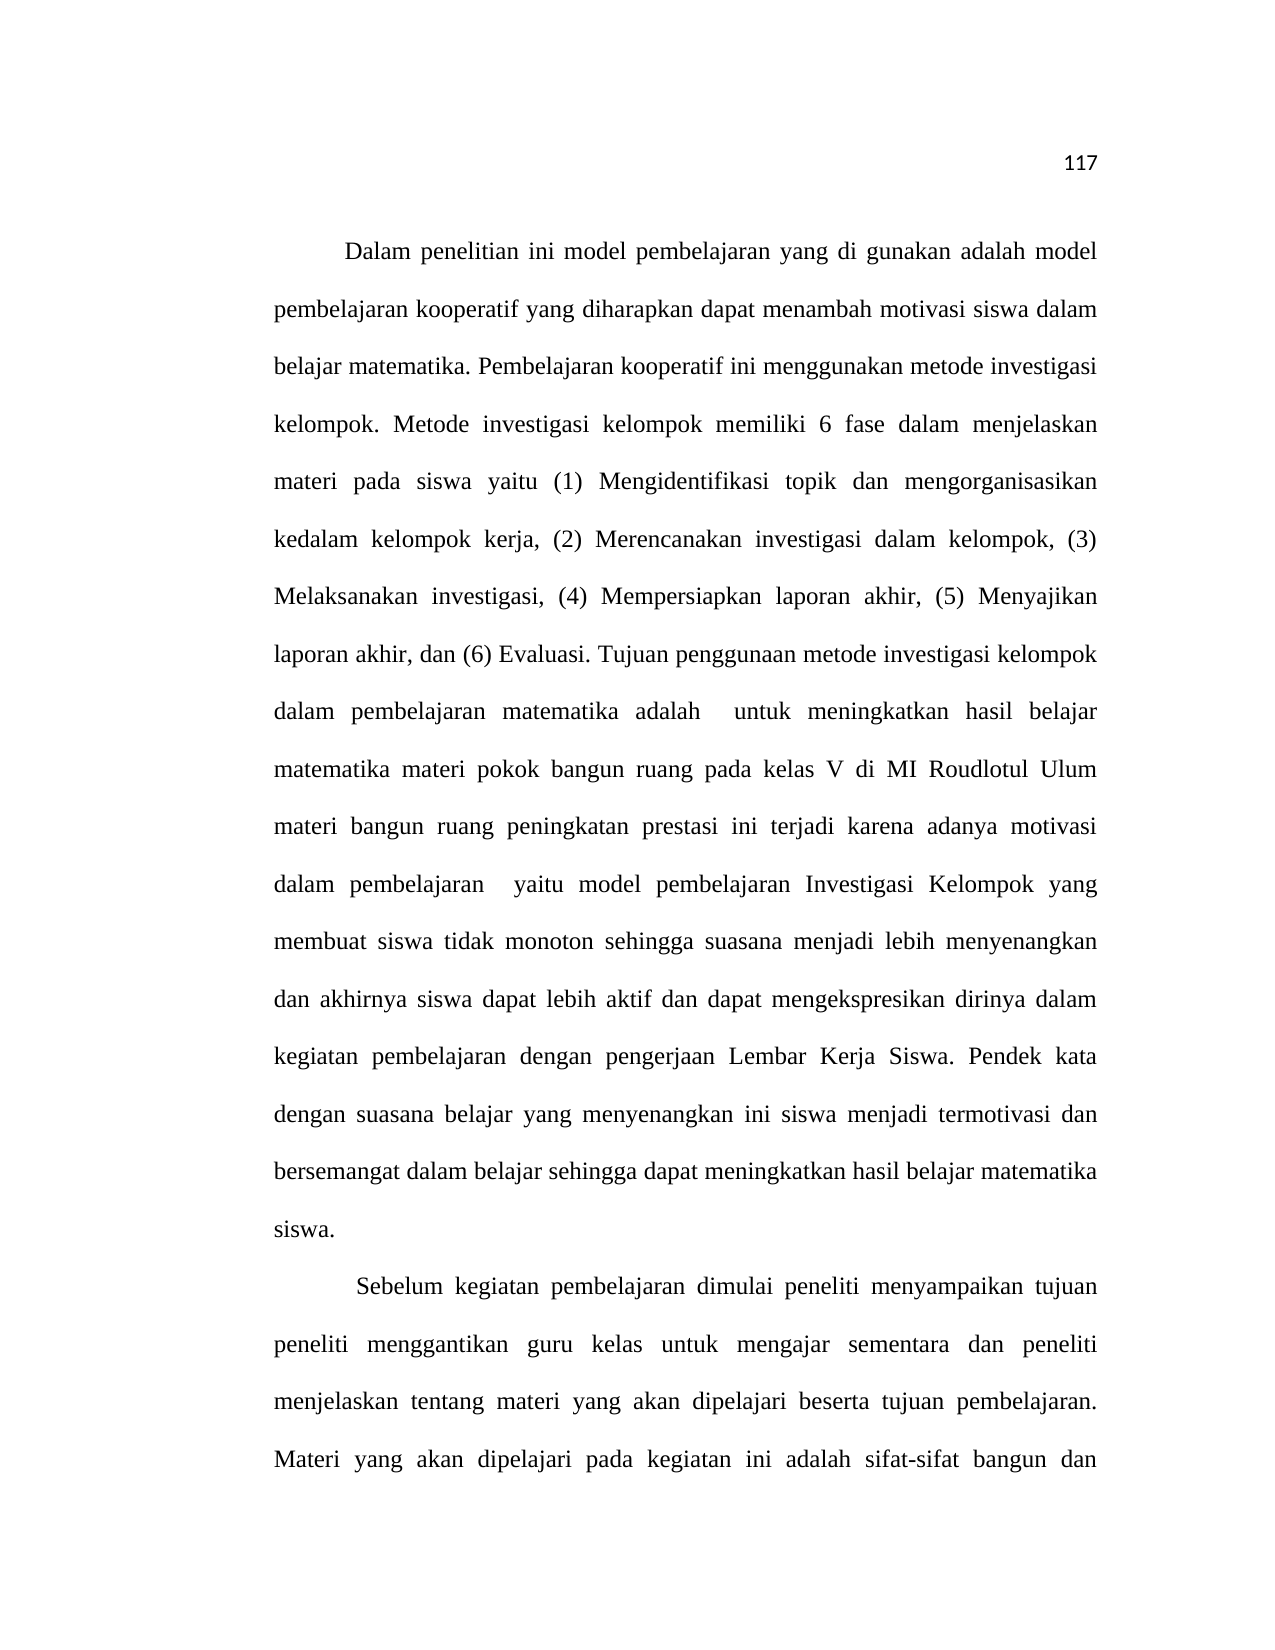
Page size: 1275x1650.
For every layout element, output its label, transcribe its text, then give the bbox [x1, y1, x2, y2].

text Dalam penelitian ini model pembelajaran yang di gunakan adalah model pembelajaran kooperatif yang diharapkan dapat menambah motivasi siswa dalam belajar matematika. Pembelajaran kooperatif ini menggunakan metode investigasi kelompok. Metode investigasi kelompok memiliki 6 fase dalam menjelaskan materi pada siswa yaitu (1) Mengidentifikasi topik dan mengorganisasikan kedalam kelompok kerja, (2) Merencanakan investigasi dalam kelompok, (3) Melaksanakan investigasi, (4) Mempersiapkan laporan akhir, (5) Menyajikan laporan akhir, dan (6) Evaluasi. Tujuan penggunaan metode investigasi kelompok dalam pembelajaran matematika adalah untuk meningkatkan hasil belajar matematika materi pokok bangun ruang pada kelas V di MI Roudlotul Ulum materi bangun ruang peningkatan prestasi ini terjadi karena adanya motivasi dalam pembelajaran yaitu model pembelajaran Investigasi Kelompok yang membuat siswa tidak monoton sehingga suasana menjadi lebih menyenangkan dan akhirnya siswa dapat lebih aktif dan dapat mengekspresikan dirinya dalam kegiatan pembelajaran dengan pengerjaan Lembar Kerja Siswa. Pendek kata dengan suasana belajar yang menyenangkan ini siswa menjadi termotivasi dan bersemangat dalam belajar sehingga dapat meningkatkan hasil belajar matematika siswa. [273, 236, 1098, 1242]
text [273, 1271, 1098, 1472]
